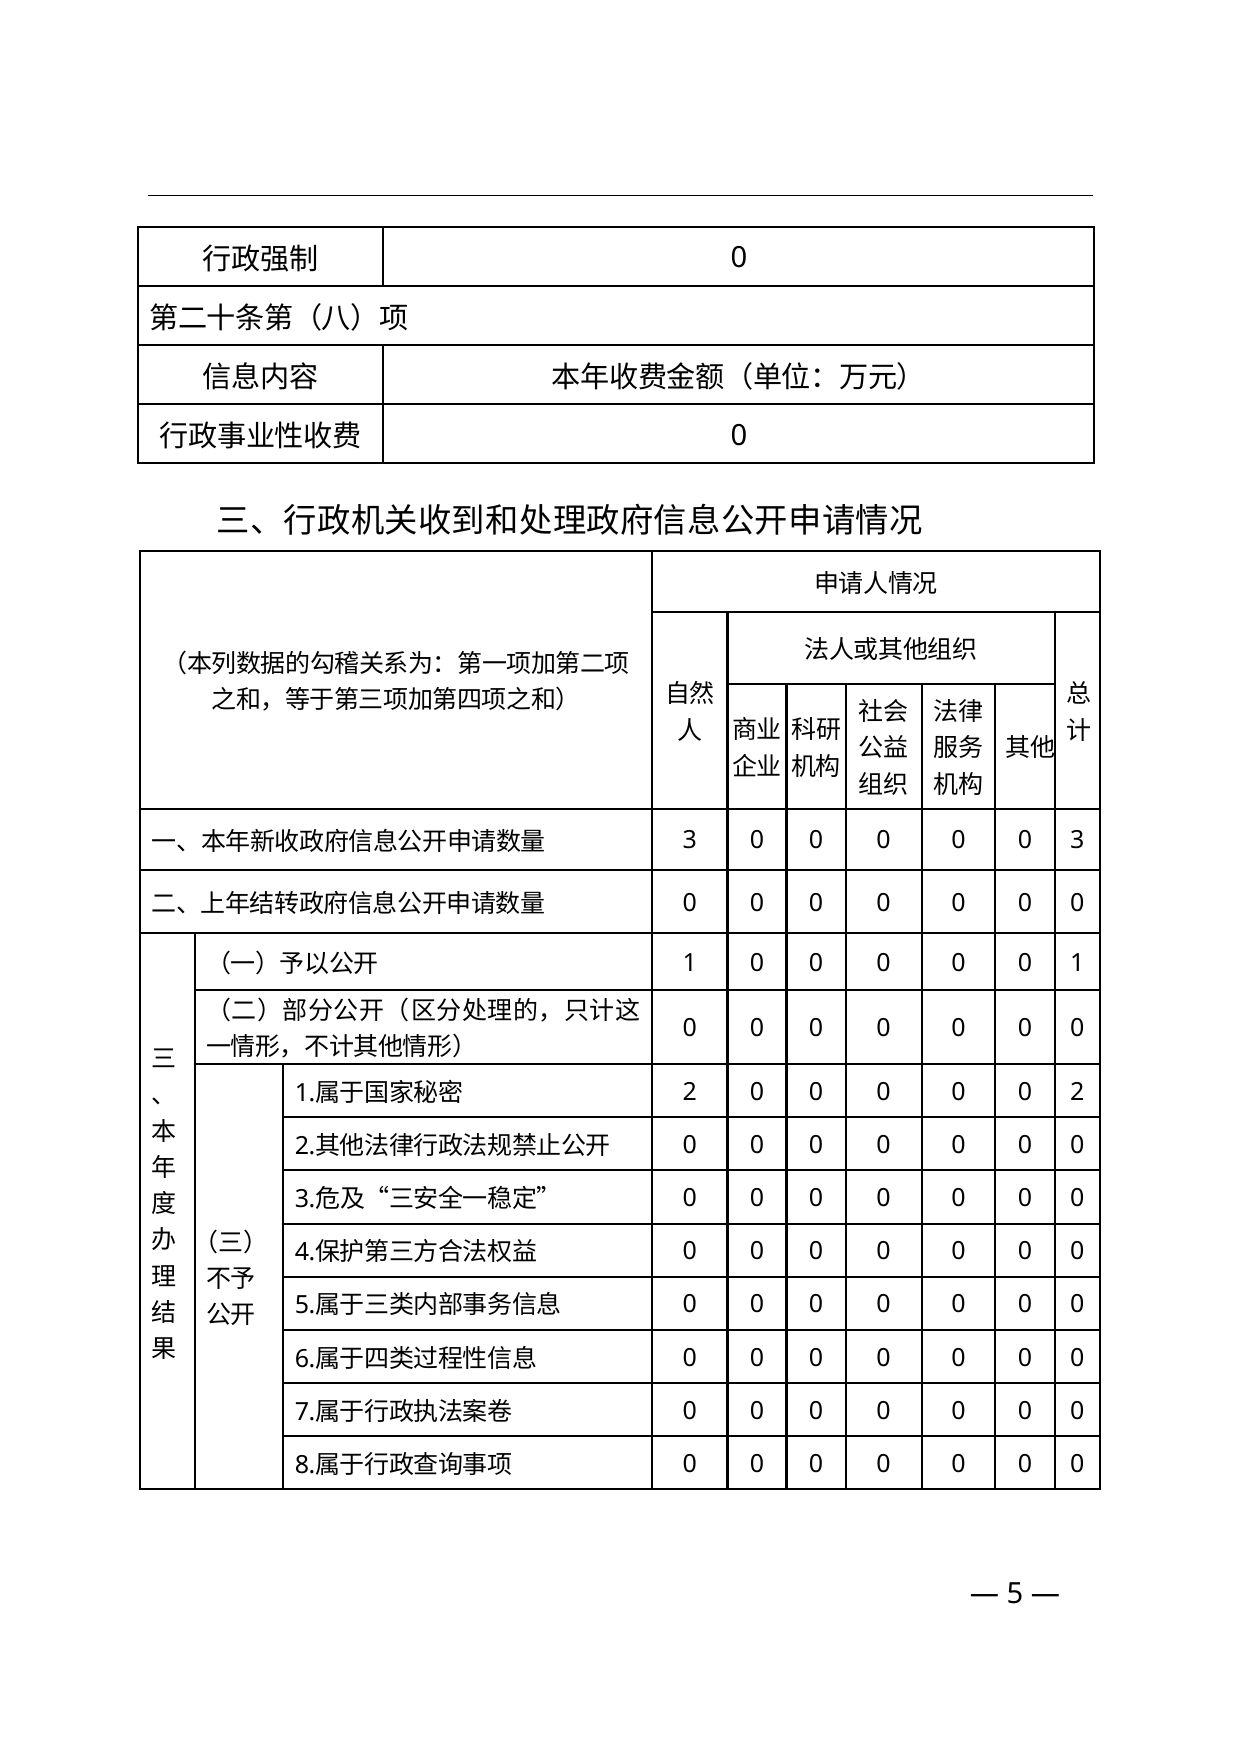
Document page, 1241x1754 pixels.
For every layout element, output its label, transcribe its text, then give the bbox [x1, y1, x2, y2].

table_cell 0 [923, 991, 994, 1063]
table_cell 0 [788, 1437, 845, 1488]
table_cell 0 [729, 1225, 785, 1276]
table_cell 0 [788, 1118, 845, 1169]
table_cell 0 [847, 1225, 921, 1276]
table_cell 一、本年新收政府信息公开申请数量 [141, 810, 651, 869]
table_cell 0 [788, 1065, 845, 1116]
table_cell 0 [923, 1384, 994, 1435]
table_cell 0 [729, 1118, 785, 1169]
table_cell 0 [996, 1171, 1054, 1222]
table_cell 0 [729, 1171, 785, 1222]
table_cell 0 [996, 991, 1054, 1063]
table_cell 法律 服务 机构 [923, 685, 994, 808]
table_cell 0 [847, 871, 921, 932]
table_cell 0 [996, 810, 1054, 869]
table_cell 0 [1056, 1331, 1099, 1382]
table_cell 0 [996, 1437, 1054, 1488]
table_cell 5.属于三类内部事务信息 [284, 1278, 651, 1329]
table_cell 其他 [996, 685, 1054, 808]
table_cell 0 [996, 1331, 1054, 1382]
table_cell 4.保护第三方合法权益 [284, 1225, 651, 1276]
table_cell 行政强制 [139, 228, 382, 285]
table_cell 0 [788, 871, 845, 932]
table_cell 0 [923, 1065, 994, 1116]
table_cell 0 [847, 1171, 921, 1222]
table_cell 商业企业 [729, 685, 785, 808]
table_cell 1 [653, 934, 726, 988]
table_cell 0 [996, 1225, 1054, 1276]
table_cell 0 [923, 934, 994, 988]
table_cell 0 [788, 810, 845, 869]
table_cell 0 [788, 934, 845, 988]
table_cell 0 [1056, 871, 1099, 932]
table_cell 0 [653, 871, 726, 932]
table_cell 0 [788, 1225, 845, 1276]
table_cell 0 [788, 1171, 845, 1222]
table_cell 0 [1056, 1384, 1099, 1435]
table_header （本列数据的勾稽关系为：第一项加第二项之和，等于第三项加第四项之和） [141, 552, 651, 808]
table_cell 0 [847, 810, 921, 869]
table_cell 0 [729, 1065, 785, 1116]
table_cell 0 [847, 1065, 921, 1116]
table_header 申请人情况 [653, 552, 1099, 611]
table_cell 0 [788, 1278, 845, 1329]
table_cell 0 [996, 1384, 1054, 1435]
table_cell 1.属于国家秘密 [284, 1065, 651, 1116]
table_cell 0 [1056, 1171, 1099, 1222]
table_cell 0 [729, 1384, 785, 1435]
table_cell 2.其他法律行政法规禁止公开 [284, 1118, 651, 1169]
table_cell 0 [729, 934, 785, 988]
table_cell 0 [729, 1437, 785, 1488]
table_cell （三）不予 公开 [196, 1065, 282, 1488]
table_cell 0 [1056, 1437, 1099, 1488]
table_cell 0 [847, 1278, 921, 1329]
table_cell （二）部分公开（区分处理的，只计这一情形，不计其他情形） [196, 991, 651, 1063]
table_cell 2 [653, 1065, 726, 1116]
table_cell 0 [653, 1331, 726, 1382]
table_cell 0 [996, 1278, 1054, 1329]
table_cell 0 [653, 1118, 726, 1169]
table_cell 本年收费金额（单位：万元） [384, 346, 1093, 403]
table_cell 6.属于四类过程性信息 [284, 1331, 651, 1382]
table_cell 0 [996, 1065, 1054, 1116]
list 三、行政机关收到和处理政府信息公开申请情况 [149, 487, 1091, 550]
table_cell 0 [923, 1225, 994, 1276]
table_cell 0 [847, 1384, 921, 1435]
table_cell 0 [847, 934, 921, 988]
table_cell 3 [1056, 810, 1099, 869]
table_cell 0 [923, 1437, 994, 1488]
table_cell 0 [847, 991, 921, 1063]
table_cell 自然人 [653, 613, 726, 808]
table_cell 第二十条第（八）项 [139, 287, 1093, 344]
table_cell 0 [847, 1331, 921, 1382]
table_cell 0 [729, 1331, 785, 1382]
table_cell 三、本年度办理结果 [141, 934, 194, 1488]
table_cell 0 [923, 1331, 994, 1382]
table_cell 2 [1056, 1065, 1099, 1116]
table_cell 7.属于行政执法案卷 [284, 1384, 651, 1435]
table_cell 信息内容 [139, 346, 382, 403]
table_cell 0 [1056, 1225, 1099, 1276]
table_cell 法人或其他组织 [729, 613, 1054, 682]
table_cell 0 [847, 1118, 921, 1169]
table_cell 0 [384, 405, 1093, 462]
table_cell （一）予以公开 [196, 934, 651, 988]
table_cell 0 [847, 1437, 921, 1488]
table_cell 0 [1056, 1118, 1099, 1169]
table_cell 总计 [1056, 613, 1099, 808]
table_cell 1 [1056, 934, 1099, 988]
table_cell 0 [996, 871, 1054, 932]
table_cell 0 [653, 991, 726, 1063]
table_cell 0 [1056, 1278, 1099, 1329]
table_cell 二、上年结转政府信息公开申请数量 [141, 871, 651, 932]
table_cell 0 [653, 1171, 726, 1222]
table_cell 0 [788, 1384, 845, 1435]
table_cell 0 [653, 1437, 726, 1488]
table_cell 0 [653, 1225, 726, 1276]
table_cell 8.属于行政查询事项 [284, 1437, 651, 1488]
table_cell 0 [729, 871, 785, 932]
table_cell 0 [923, 1118, 994, 1169]
table_cell 0 [923, 871, 994, 932]
table_cell 0 [653, 1278, 726, 1329]
table_cell 0 [653, 1384, 726, 1435]
table_cell 3 [653, 810, 726, 869]
table_cell 0 [384, 228, 1093, 285]
table_cell 0 [923, 810, 994, 869]
table_cell 0 [996, 1118, 1054, 1169]
table_cell 行政事业性收费 [139, 405, 382, 462]
table_cell 0 [729, 991, 785, 1063]
table_cell 0 [923, 1171, 994, 1222]
table_cell 0 [729, 810, 785, 869]
table_cell 0 [996, 934, 1054, 988]
table_cell 科研机构 [788, 685, 845, 808]
table_cell 0 [788, 1331, 845, 1382]
table_cell 3.危及“三安全一稳定” [284, 1171, 651, 1222]
table_cell 0 [923, 1278, 994, 1329]
table_cell 0 [788, 991, 845, 1063]
table_cell 社会 公益 组织 [847, 685, 921, 808]
table_cell 0 [1056, 991, 1099, 1063]
table_cell 0 [729, 1278, 785, 1329]
